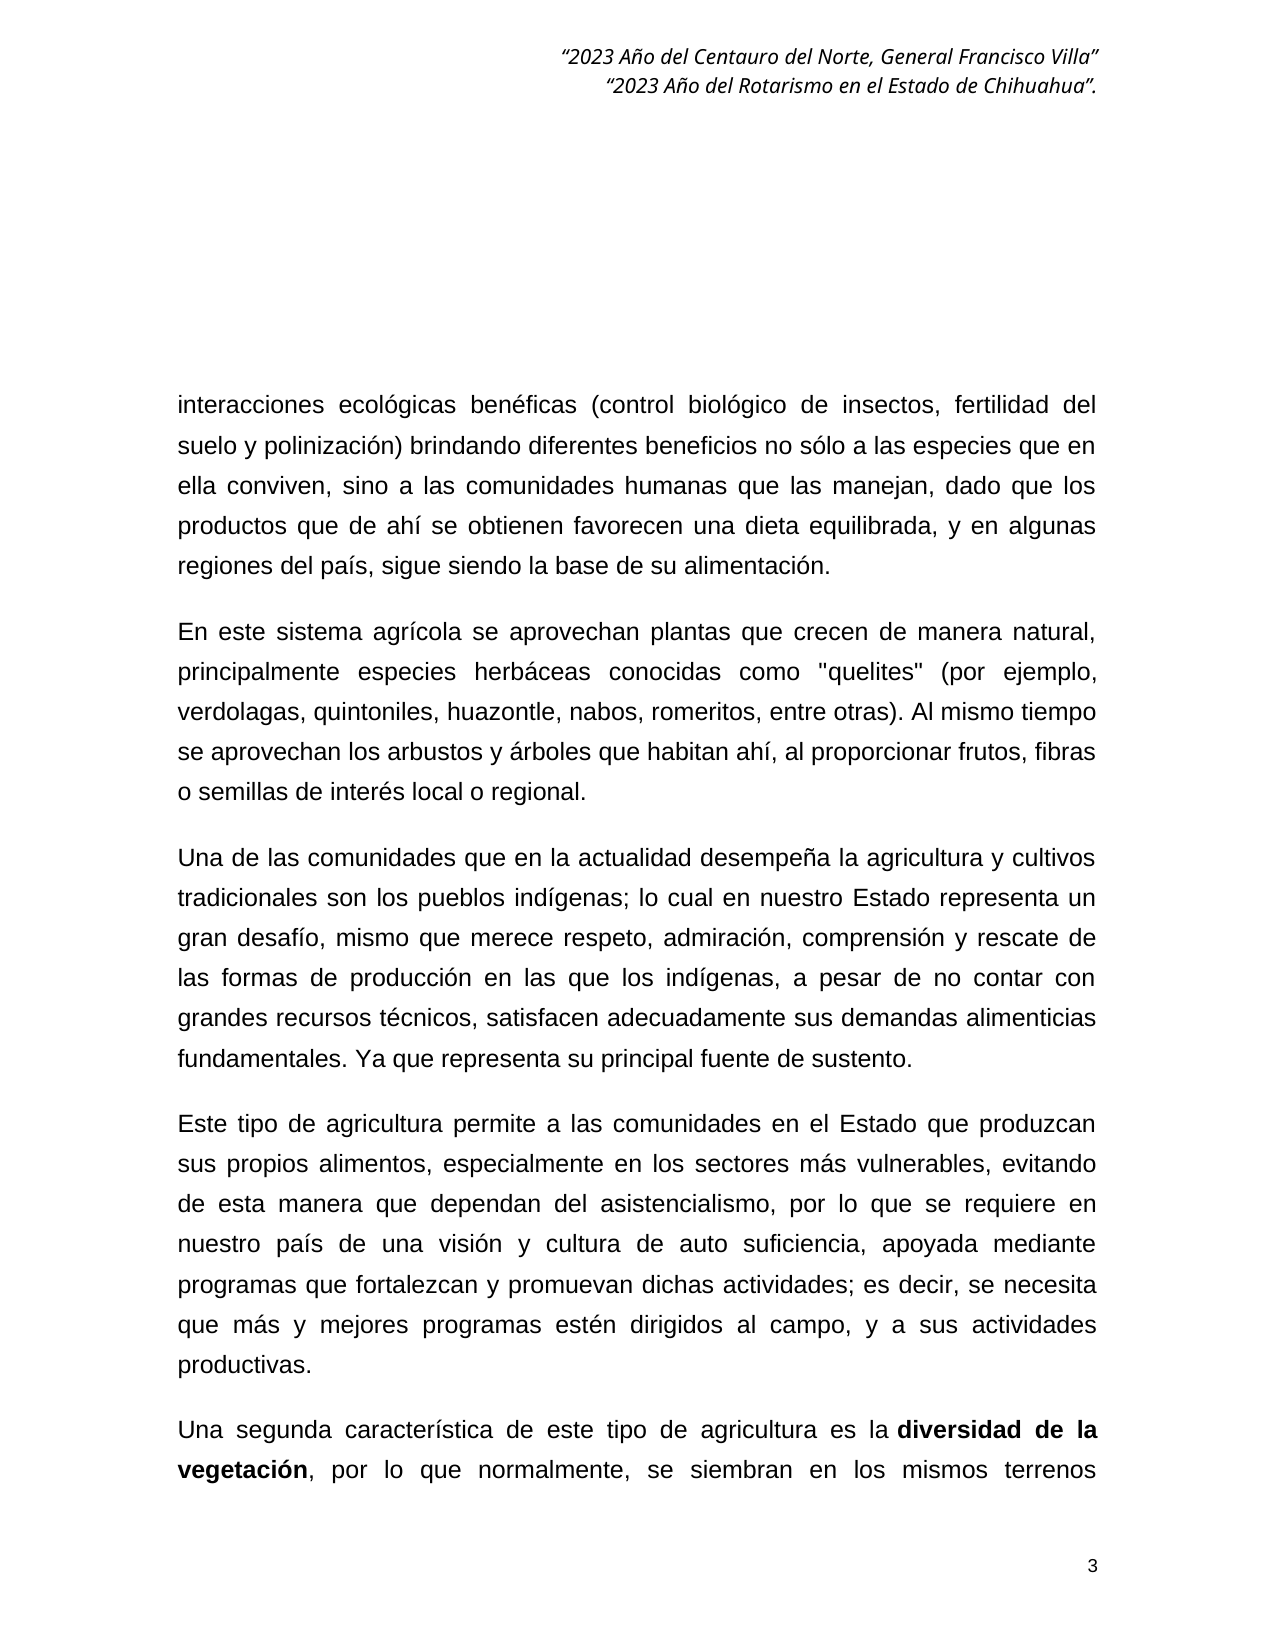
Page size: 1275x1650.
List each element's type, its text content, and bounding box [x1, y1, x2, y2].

text Este tipo de agricultura permite a las comunidades en el Estado que produzcan sus propios alimentos, especialmente en los sectores más vulnerables, evitando de esta manera que dependan del asistencialismo, por lo que se requiere en nuestro país de una visión y cultura de auto suficiencia, apoyada mediante programas que fortalezcan y promuevan dichas actividades; es decir, se necesita que más y mejores programas estén dirigidos al campo, y a sus actividades productivas. [177, 1109, 1098, 1379]
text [177, 1415, 1098, 1484]
text En este sistema agrícola se aprovechan plantas que crecen de manera natural, principalmente especies herbáceas conocidas como "quelites" (por ejemplo, verdolagas, quintoniles, huazontle, nabos, romeritos, entre otras). Al mismo tiempo se aprovechan los arbustos y árboles que habitan ahí, al proporcionar frutos, fibras o semillas de interés local o regional. [177, 617, 1098, 806]
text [177, 391, 1098, 580]
text Una de las comunidades que en la actualidad desempeña la agricultura y cultivos tradicionales son los pueblos indígenas; lo cual en nuestro Estado representa un gran desafío, mismo que merece respeto, admiración, comprensión y rescate de las formas de producción en las que los indígenas, a pesar de no contar con grandes recursos técnicos, satisfacen adecuadamente sus demandas alimenticias fundamentales. Ya que representa su principal fuente de sustento. [177, 843, 1098, 1072]
